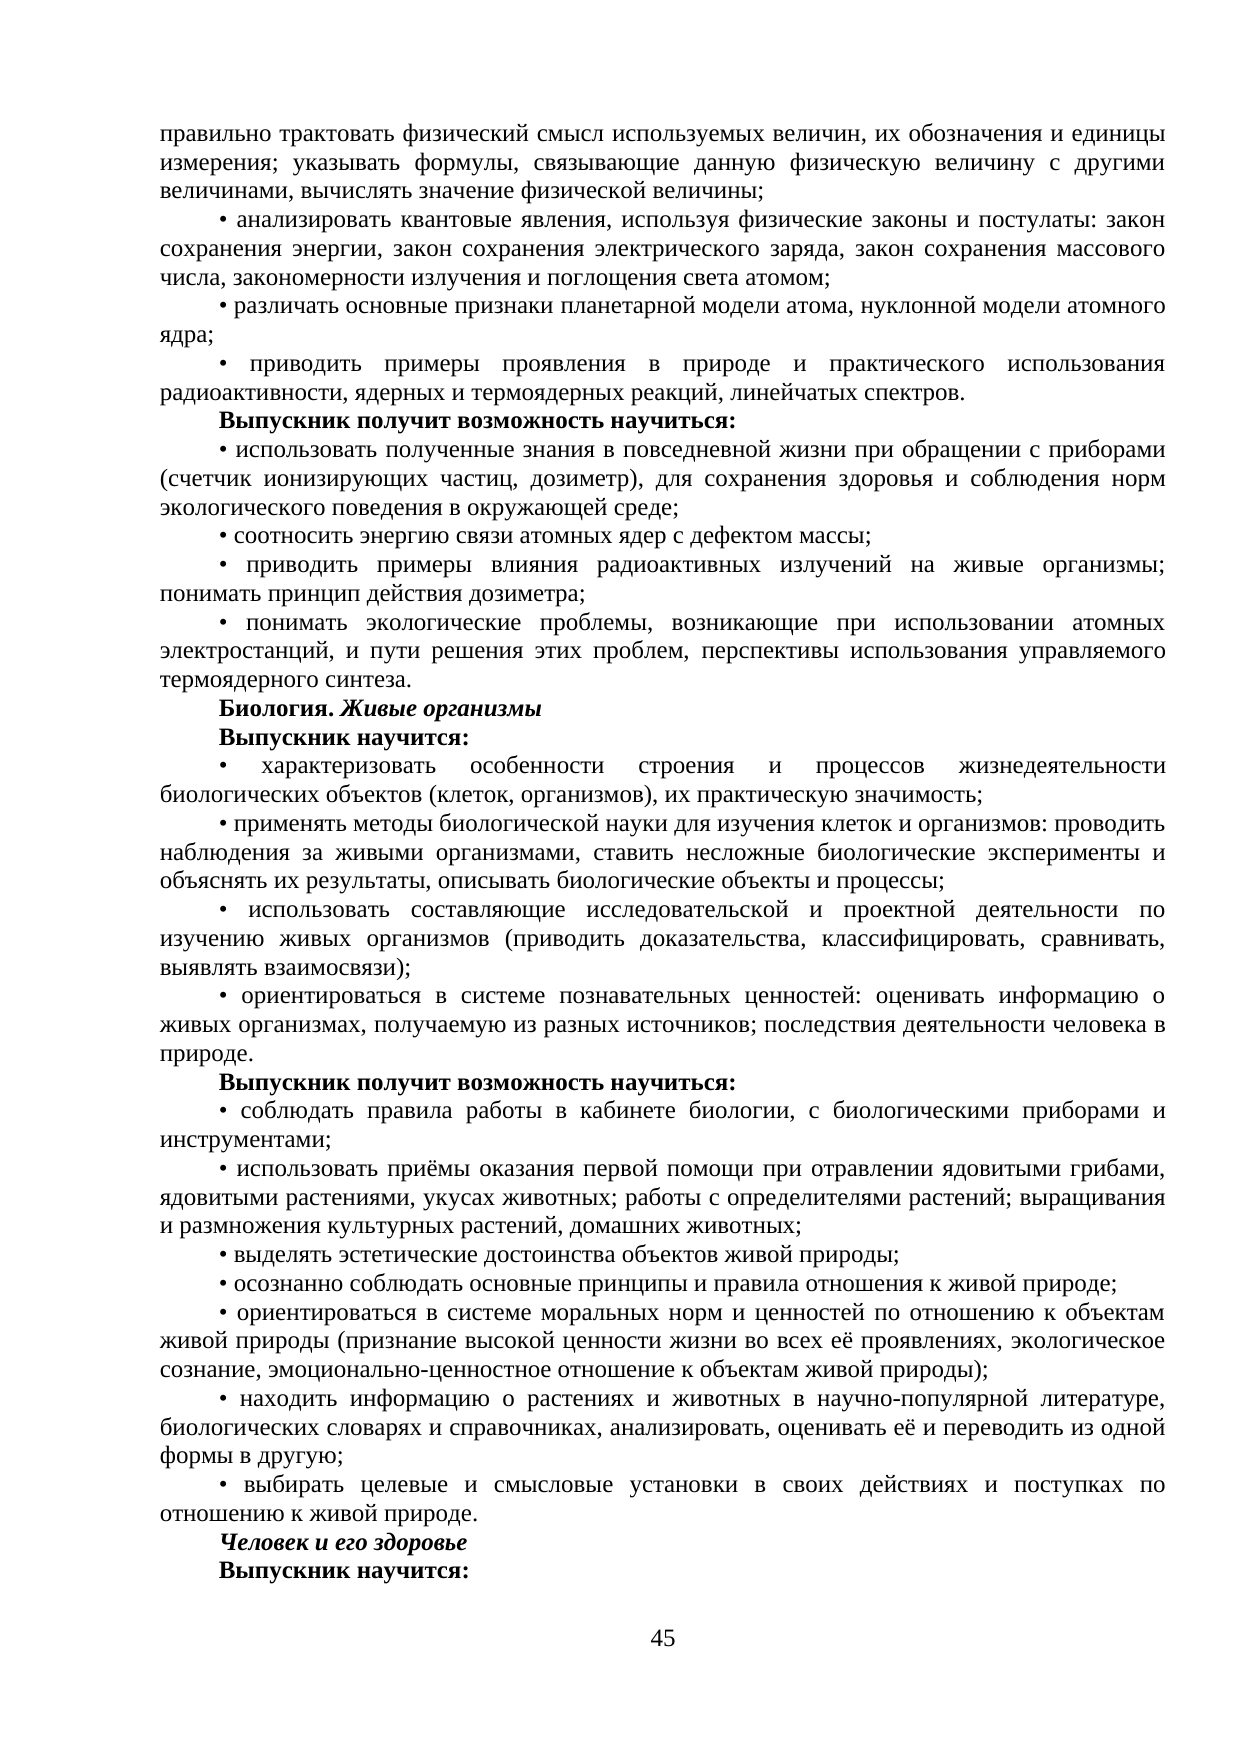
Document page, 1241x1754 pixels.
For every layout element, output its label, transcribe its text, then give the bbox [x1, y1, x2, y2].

text Выпускник получит возможность научиться: [159, 406, 1166, 434]
text • различать основные признаки планетарной модели атома, нуклонной модели атомного ядра; [159, 291, 1166, 348]
text • выбирать целевые и смысловые установки в своих действиях и поступках по отношению к живой природе. [159, 1469, 1166, 1527]
text • находить информацию о растениях и животных в научно-популярной литературе, биологических словарях и справочниках, анализировать, оценивать её и переводить из одной формы в другую; [159, 1383, 1166, 1469]
text • соотносить энергию связи атомных ядер с дефектом массы; [159, 521, 1166, 549]
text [159, 118, 1166, 204]
text • использовать составляющие исследовательской и проектной деятельности по изучению живых организмов (приводить доказательства, классифицировать, сравнивать, выявлять взаимосвязи); [159, 894, 1166, 981]
text Биология. Живые организмы [159, 693, 1166, 722]
text • соблюдать правила работы в кабинете биологии, с биологическими приборами и инструментами; [159, 1096, 1166, 1153]
text • характеризовать особенности строения и процессов жизнедеятельности биологических объектов (клеток, организмов), их практическую значимость; [159, 751, 1166, 808]
text • приводить примеры проявления в природе и практического использования радиоактивности, ядерных и термоядерных реакций, линейчатых спектров. [159, 348, 1166, 406]
text • применять методы биологической науки для изучения клеток и организмов: проводить наблюдения за живыми организмами, ставить несложные биологические эксперименты и объяснять их результаты, описывать биологические объекты и процессы; [159, 808, 1166, 894]
text • ориентироваться в системе моральных норм и ценностей по отношению к объектам живой природы (признание высокой ценности жизни во всех её проявлениях, экологическое сознание, эмоционально-ценностное отношение к объектам живой природы); [159, 1297, 1166, 1383]
text • анализировать квантовые явления, используя физические законы и постулаты: закон сохранения энергии, закон сохранения электрического заряда, закон сохранения массового числа, закономерности излучения и поглощения света атомом; [159, 204, 1166, 291]
text • использовать полученные знания в повседневной жизни при обращении с приборами (счетчик ионизирующих частиц, дозиметр), для сохранения здоровья и соблюдения норм экологического поведения в окружающей среде; [159, 434, 1166, 521]
text Выпускник научится: [159, 1556, 1166, 1584]
text • осознанно соблюдать основные принципы и правила отношения к живой природе; [159, 1268, 1166, 1297]
text Выпускник получит возможность научиться: [159, 1067, 1166, 1096]
text • ориентироваться в системе познавательных ценностей: оценивать информацию о живых организмах, получаемую из разных источников; последствия деятельности человека в природе. [159, 981, 1166, 1067]
text • использовать приёмы оказания первой помощи при отравлении ядовитыми грибами, ядовитыми растениями, укусах животных; работы с определителями растений; выращивания и размножения культурных растений, домашних животных; [159, 1153, 1166, 1239]
text Выпускник научится: [159, 722, 1166, 751]
text • приводить примеры влияния радиоактивных излучений на живые организмы; понимать принцип действия дозиметра; [159, 549, 1166, 607]
text • понимать экологические проблемы, возникающие при использовании атомных электростанций, и пути решения этих проблем, перспективы использования управляемого термоядерного синтеза. [159, 607, 1166, 693]
text • выделять эстетические достоинства объектов живой природы; [159, 1239, 1166, 1268]
text Человек и его здоровье [159, 1527, 1166, 1556]
